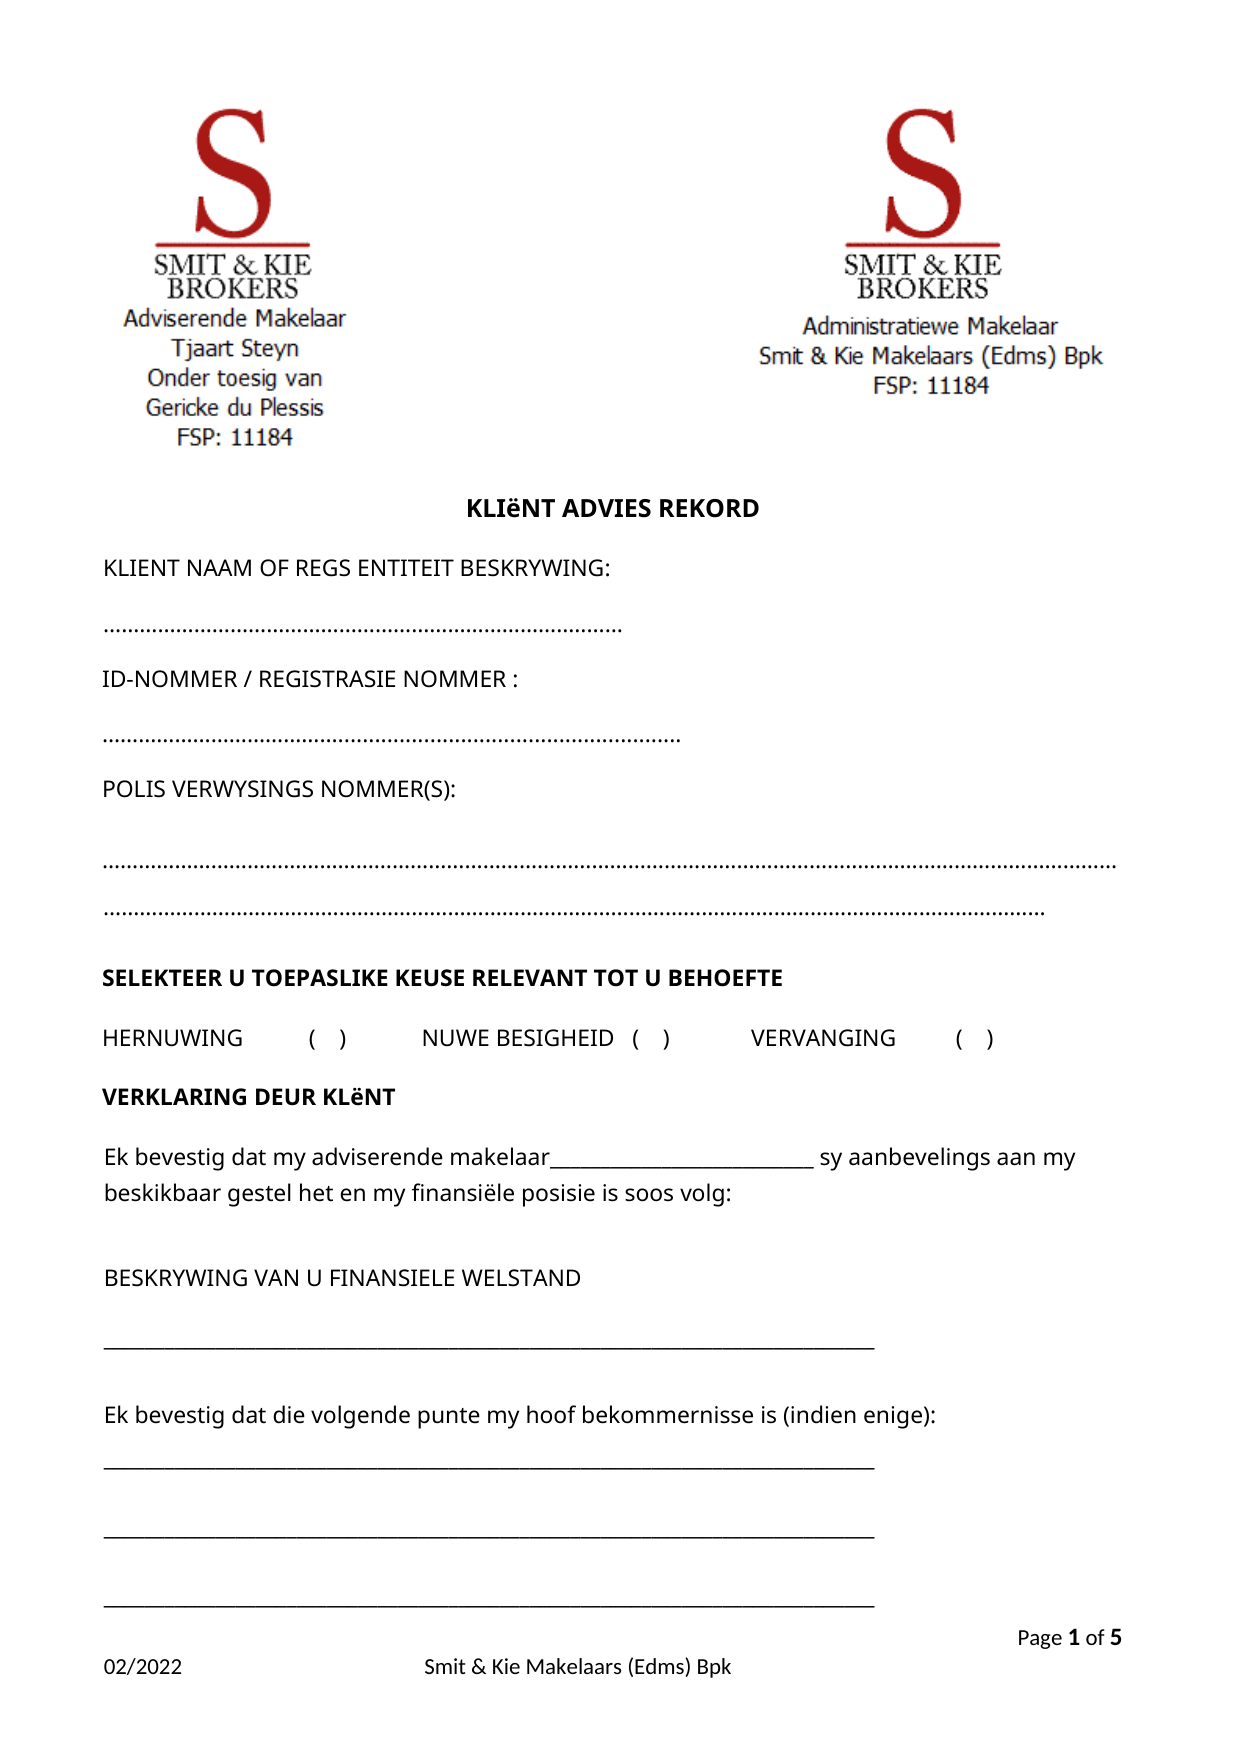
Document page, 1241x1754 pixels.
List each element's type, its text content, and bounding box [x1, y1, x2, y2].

text ____________________________________________________________________________ [103, 1580, 1122, 1612]
text ……………………………………………………………………………………………………………………………………………………………………………………………………………………………………………………………………………………………… [102, 844, 1122, 922]
text VERKLARING DEUR KLëNT [102, 1081, 1122, 1112]
text KLIENT NAAM OF REGS ENTITEIT BESKRYWING: [103, 552, 1122, 583]
picture [113, 103, 1113, 463]
text POLIS VERWYSINGS NOMMER(S): [102, 773, 1122, 804]
text Ek bevestig dat die volgende punte my hoof bekommernisse is (indien enige): [103, 1399, 1122, 1431]
text ____________________________________________________________________________ [103, 1322, 1122, 1353]
text SELEKTEER U TOEPASLIKE KEUSE RELEVANT TOT U BEHOEFTE [102, 962, 1122, 993]
text ID-NOMMER / REGISTRASIE NOMMER : [102, 663, 1122, 694]
text KLIëNT ADVIES REKORD [103, 491, 1122, 524]
text BESKRYWING VAN U FINANSIELE WELSTAND [103, 1262, 1122, 1293]
text Ek bevestig dat my adviserende makelaar__________________________ sy aanbevelings aan my beskikbaar gestel het en my finansiële posisie is soos volg: [103, 1141, 1122, 1208]
text HERNUWING ( ) NUWE BESIGHEID ( ) VERVANGING ( ) [102, 1021, 1122, 1053]
text ____________________________________________________________________________ [103, 1511, 1122, 1542]
text ____________________________________________________________________________ [103, 1442, 1122, 1473]
text …………………………………........................................................ [102, 718, 1122, 749]
text ……………………………………………………………………..…… [103, 607, 1122, 639]
